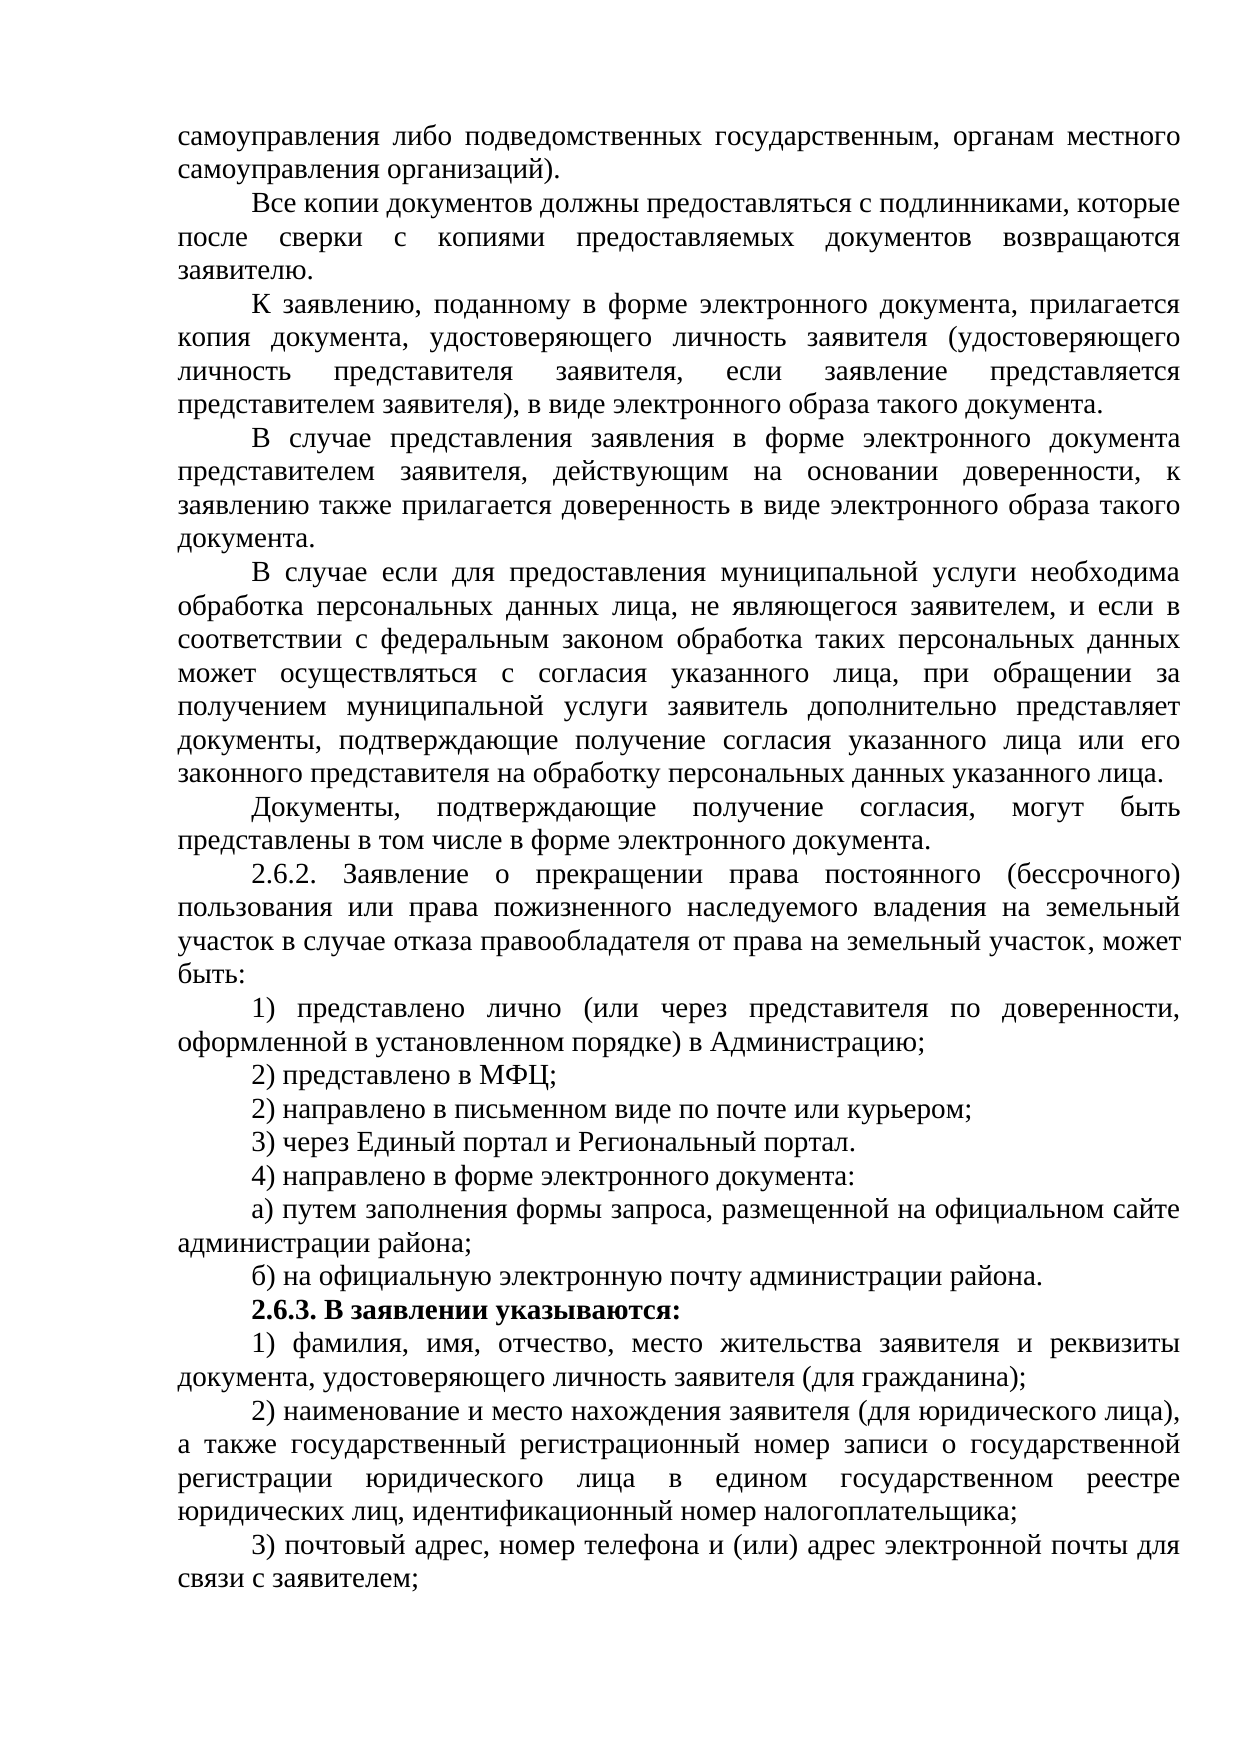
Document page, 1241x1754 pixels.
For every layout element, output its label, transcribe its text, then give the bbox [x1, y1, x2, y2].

text 1) фамилия, имя, отчество, место жительства заявителя и реквизиты документа, удостоверяющего личность заявителя (для гражданина); [177, 1326, 1181, 1393]
text Все копии документов должны предоставляться с подлинниками, которые после сверки с копиями предоставляемых документов возвращаются заявителю. [177, 185, 1181, 286]
text В случае представления заявления в форме электронного документа представителем заявителя, действующим на основании доверенности, к заявлению также прилагается доверенность в виде электронного образа такого документа. [177, 420, 1181, 554]
text 2) направлено в письменном виде по почте или курьером; [177, 1091, 1181, 1124]
text В случае если для предоставления муниципальной услуги необходима обработка персональных данных лица, не являющегося заявителем, и если в соответствии с федеральным законом обработка таких персональных данных может осуществляться с согласия указанного лица, при обращении за получением муниципальной услуги заявитель дополнительно представляет документы, подтверждающие получение согласия указанного лица или его законного представителя на обработку персональных данных указанного лица. [177, 554, 1181, 789]
text 3) через Единый портал и Региональный портал. [177, 1124, 1181, 1158]
text Документы, подтверждающие получение согласия, могут быть представлены в том числе в форме электронного документа. [177, 789, 1181, 856]
text 2) представлено в МФЦ; [177, 1057, 1181, 1091]
text 2.6.2. Заявление о прекращении права постоянного (бессрочного) пользования или права пожизненного наследуемого владения на земельный участок в случае отказа правообладателя от права на земельный участок, может быть: [177, 856, 1181, 990]
text 2) наименование и место нахождения заявителя (для юридического лица), а также государственный регистрационный номер записи о государственной регистрации юридического лица в едином государственном реестре юридических лиц, идентификационный номер налогоплательщика; [177, 1393, 1181, 1527]
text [177, 118, 1181, 185]
text 1) представлено лично (или через представителя по доверенности, оформленной в установленном порядке) в Администрацию; [177, 990, 1181, 1057]
text 4) направлено в форме электронного документа: [177, 1158, 1181, 1191]
text б) на официальную электронную почту администрации района. [177, 1258, 1181, 1292]
text а) путем заполнения формы запроса, размещенной на официальном сайте администрации района; [177, 1191, 1181, 1258]
text 2.6.3. В заявлении указываются: [177, 1292, 1181, 1326]
text К заявлению, поданному в форме электронного документа, прилагается копия документа, удостоверяющего личность заявителя (удостоверяющего личность представителя заявителя, если заявление представляется представителем заявителя), в виде электронного образа такого документа. [177, 286, 1181, 420]
text 3) почтовый адрес, номер телефона и (или) адрес электронной почты для связи с заявителем; [177, 1527, 1181, 1594]
